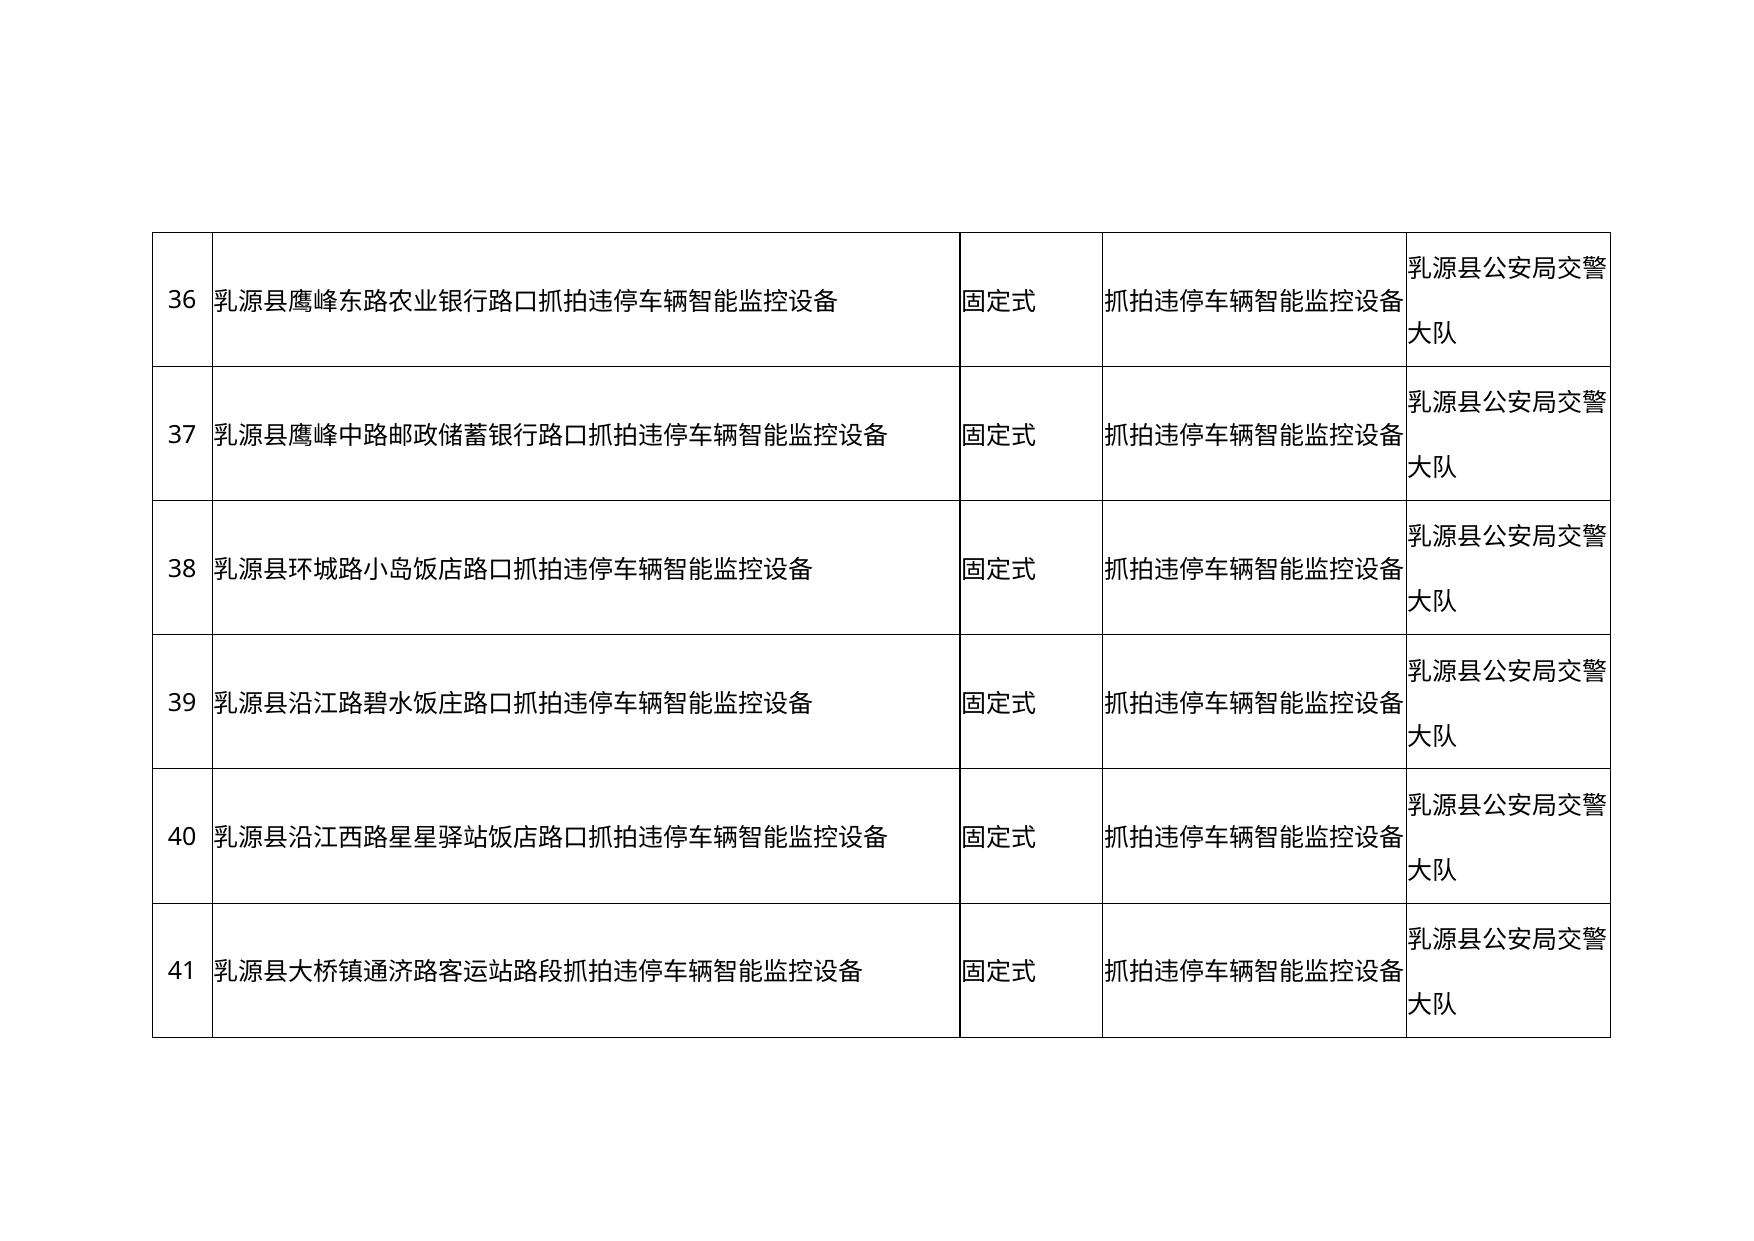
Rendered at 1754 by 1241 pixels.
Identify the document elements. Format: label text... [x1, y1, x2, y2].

table_cell 乳源县鹰峰中路邮政储蓄银行路口抓拍违停车辆智能监控设备 [213, 367, 959, 500]
table_cell 固定式 [961, 501, 1102, 634]
table_cell 乳源县环城路小岛饭店路口抓拍违停车辆智能监控设备 [213, 501, 959, 634]
table_cell 乳源县公安局交警大队 [1407, 501, 1610, 634]
table_cell 乳源县公安局交警大队 [1407, 769, 1610, 902]
table_cell 抓拍违停车辆智能监控设备 [1103, 904, 1406, 1037]
table_cell 乳源县公安局交警大队 [1407, 367, 1610, 500]
table_cell 乳源县沿江路碧水饭庄路口抓拍违停车辆智能监控设备 [213, 635, 959, 768]
table_cell 抓拍违停车辆智能监控设备 [1103, 635, 1406, 768]
table_cell 抓拍违停车辆智能监控设备 [1103, 233, 1406, 366]
table_cell 抓拍违停车辆智能监控设备 [1103, 501, 1406, 634]
table_cell 40 [153, 769, 212, 902]
table_cell 39 [153, 635, 212, 768]
table_cell 固定式 [961, 769, 1102, 902]
table_cell 固定式 [961, 904, 1102, 1037]
table_cell 固定式 [961, 367, 1102, 500]
table_cell 乳源县公安局交警大队 [1407, 904, 1610, 1037]
table_cell 固定式 [961, 635, 1102, 768]
table_cell 乳源县公安局交警大队 [1407, 233, 1610, 366]
table_cell 乳源县沿江西路星星驿站饭店路口抓拍违停车辆智能监控设备 [213, 769, 959, 902]
table_cell 抓拍违停车辆智能监控设备 [1103, 367, 1406, 500]
table_cell 37 [153, 367, 212, 500]
table_cell 乳源县大桥镇通济路客运站路段抓拍违停车辆智能监控设备 [213, 904, 959, 1037]
table_cell 乳源县公安局交警大队 [1407, 635, 1610, 768]
table_cell 固定式 [961, 233, 1102, 366]
table_cell 41 [153, 904, 212, 1037]
table_cell 抓拍违停车辆智能监控设备 [1103, 769, 1406, 902]
table_cell 乳源县鹰峰东路农业银行路口抓拍违停车辆智能监控设备 [213, 233, 959, 366]
table_cell 38 [153, 501, 212, 634]
table_cell 36 [153, 233, 212, 366]
